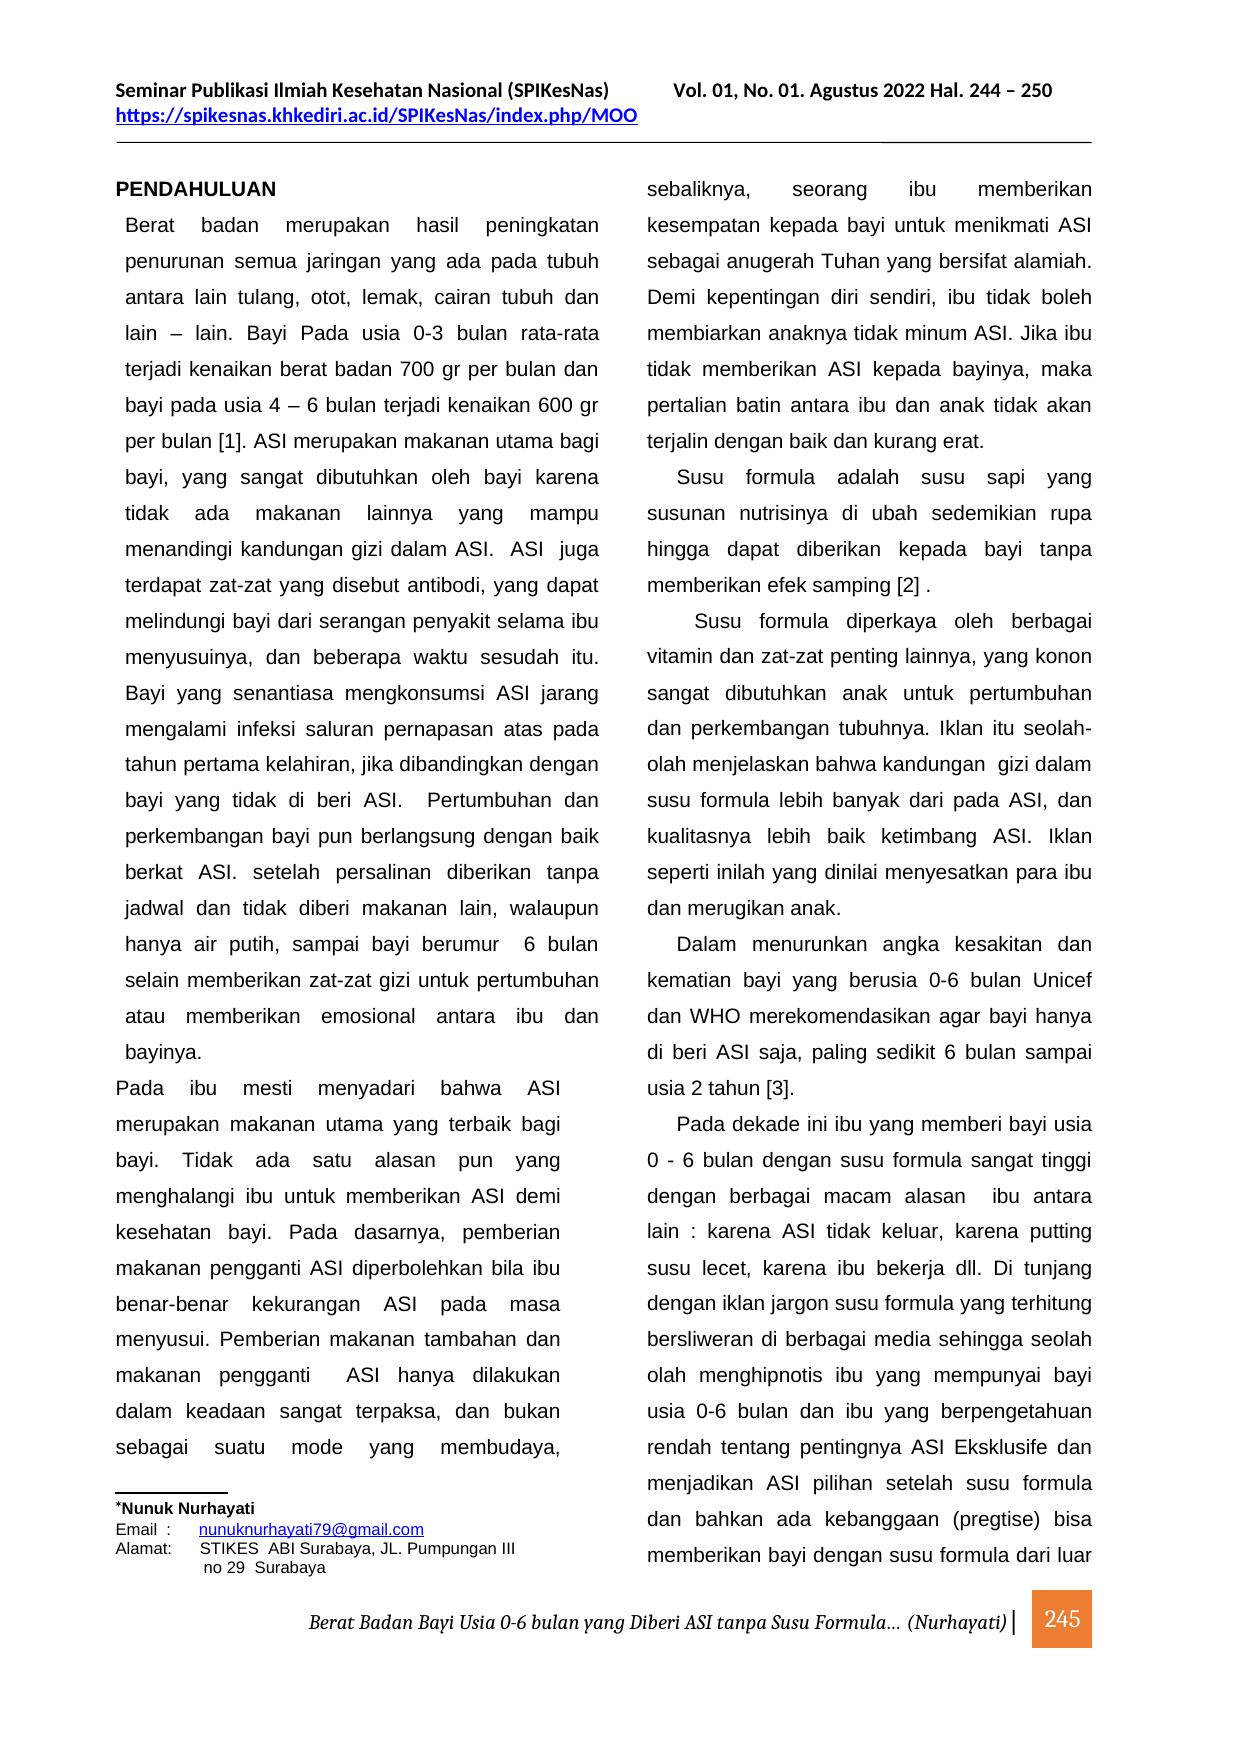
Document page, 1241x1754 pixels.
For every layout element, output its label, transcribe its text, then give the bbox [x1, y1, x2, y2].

text Pada ibu mesti menyadari bahwa ASI merupakan makanan utama yang terbaik bagi bayi. Tidak ada satu alasan pun yang menghalangi ibu untuk memberikan ASI demi kesehatan bayi. Pada dasarnya, pemberian makanan pengganti ASI diperbolehkan bila ibu benar-benar kekurangan ASI pada masa menyusui. Pemberian makanan tambahan dan makanan pengganti ASI hanya dilakukan dalam keadaan sangat terpaksa, dan bukan sebagai suatu mode yang membudaya, sebaliknya, seorang ibu memberikan kesempatan kepada bayi untuk menikmati ASI sebagai anugerah Tuhan yang bersifat alamiah. Demi kepentingan diri sendiri, ibu tidak boleh membiarkan anaknya tidak minum ASI. Jika ibu tidak memberikan ASI kepada bayinya, maka pertalian batin antara ibu dan anak tidak akan terjalin dengan baik dan kurang erat. [647, 177, 1092, 453]
text Susu formula diperkaya oleh berbagai vitamin dan zat-zat penting lainnya, yang konon sangat dibutuhkan anak untuk pertumbuhan dan perkembangan tubuhnya. Iklan itu seolah-olah menjelaskan bahwa kandungan gizi dalam susu formula lebih banyak dari pada ASI, dan kualitasnya lebih baik ketimbang ASI. Iklan seperti inilah yang dinilai menyesatkan para ibu dan merugikan anak. [647, 608, 1092, 920]
text Pada ibu mesti menyadari bahwa ASI merupakan makanan utama yang terbaik bagi bayi. Tidak ada satu alasan pun yang menghalangi ibu untuk memberikan ASI demi kesehatan bayi. Pada dasarnya, pemberian makanan pengganti ASI diperbolehkan bila ibu benar-benar kekurangan ASI pada masa menyusui. Pemberian makanan tambahan dan makanan pengganti ASI hanya dilakukan dalam keadaan sangat terpaksa, dan bukan sebagai suatu mode yang membudaya, sebaliknya, seorang ibu memberikan kesempatan kepada bayi untuk menikmati ASI sebagai anugerah Tuhan yang bersifat alamiah. Demi kepentingan diri sendiri, ibu tidak boleh membiarkan anaknya tidak minum ASI. Jika ibu tidak memberikan ASI kepada bayinya, maka pertalian batin antara ibu dan anak tidak akan terjalin dengan baik dan kurang erat. [115, 1076, 561, 1459]
text PENDAHULUAN [115, 177, 561, 201]
text Susu formula adalah susu sapi yang susunan nutrisinya di ubah sedemikian rupa hingga dapat diberikan kepada bayi tanpa memberikan efek samping [2] . [647, 465, 1092, 596]
text Dalam menurunkan angka kesakitan dan kematian bayi yang berusia 0-6 bulan Unicef dan WHO merekomendasikan agar bayi hanya di beri ASI saja, paling sedikit 6 bulan sampai usia 2 tahun [3]. [647, 932, 1092, 1099]
text Berat badan merupakan hasil peningkatan penurunan semua jaringan yang ada pada tubuh antara lain tulang, otot, lemak, cairan tubuh dan lain – lain. Bayi Pada usia 0-3 bulan rata-rata terjadi kenaikan berat badan 700 gr per bulan dan bayi pada usia 4 – 6 bulan terjadi kenaikan 600 gr per bulan [1]. ASI merupakan makanan utama bagi bayi, yang sangat dibutuhkan oleh bayi karena tidak ada makanan lainnya yang mampu menandingi kandungan gizi dalam ASI. ASI juga terdapat zat-zat yang disebut antibodi, yang dapat melindungi bayi dari serangan penyakit selama ibu menyusuinya, dan beberapa waktu sesudah itu. Bayi yang senantiasa mengkonsumsi ASI jarang mengalami infeksi saluran pernapasan atas pada tahun pertama kelahiran, jika dibandingkan dengan bayi yang tidak di beri ASI. Pertumbuhan dan perkembangan bayi pun berlangsung dengan baik berkat ASI. setelah persalinan diberikan tanpa jadwal dan tidak diberi makanan lain, walaupun hanya air putih, sampai bayi berumur 6 bulan selain memberikan zat-zat gizi untuk pertumbuhan atau memberikan emosional antara ibu dan bayinya. [125, 213, 599, 1064]
